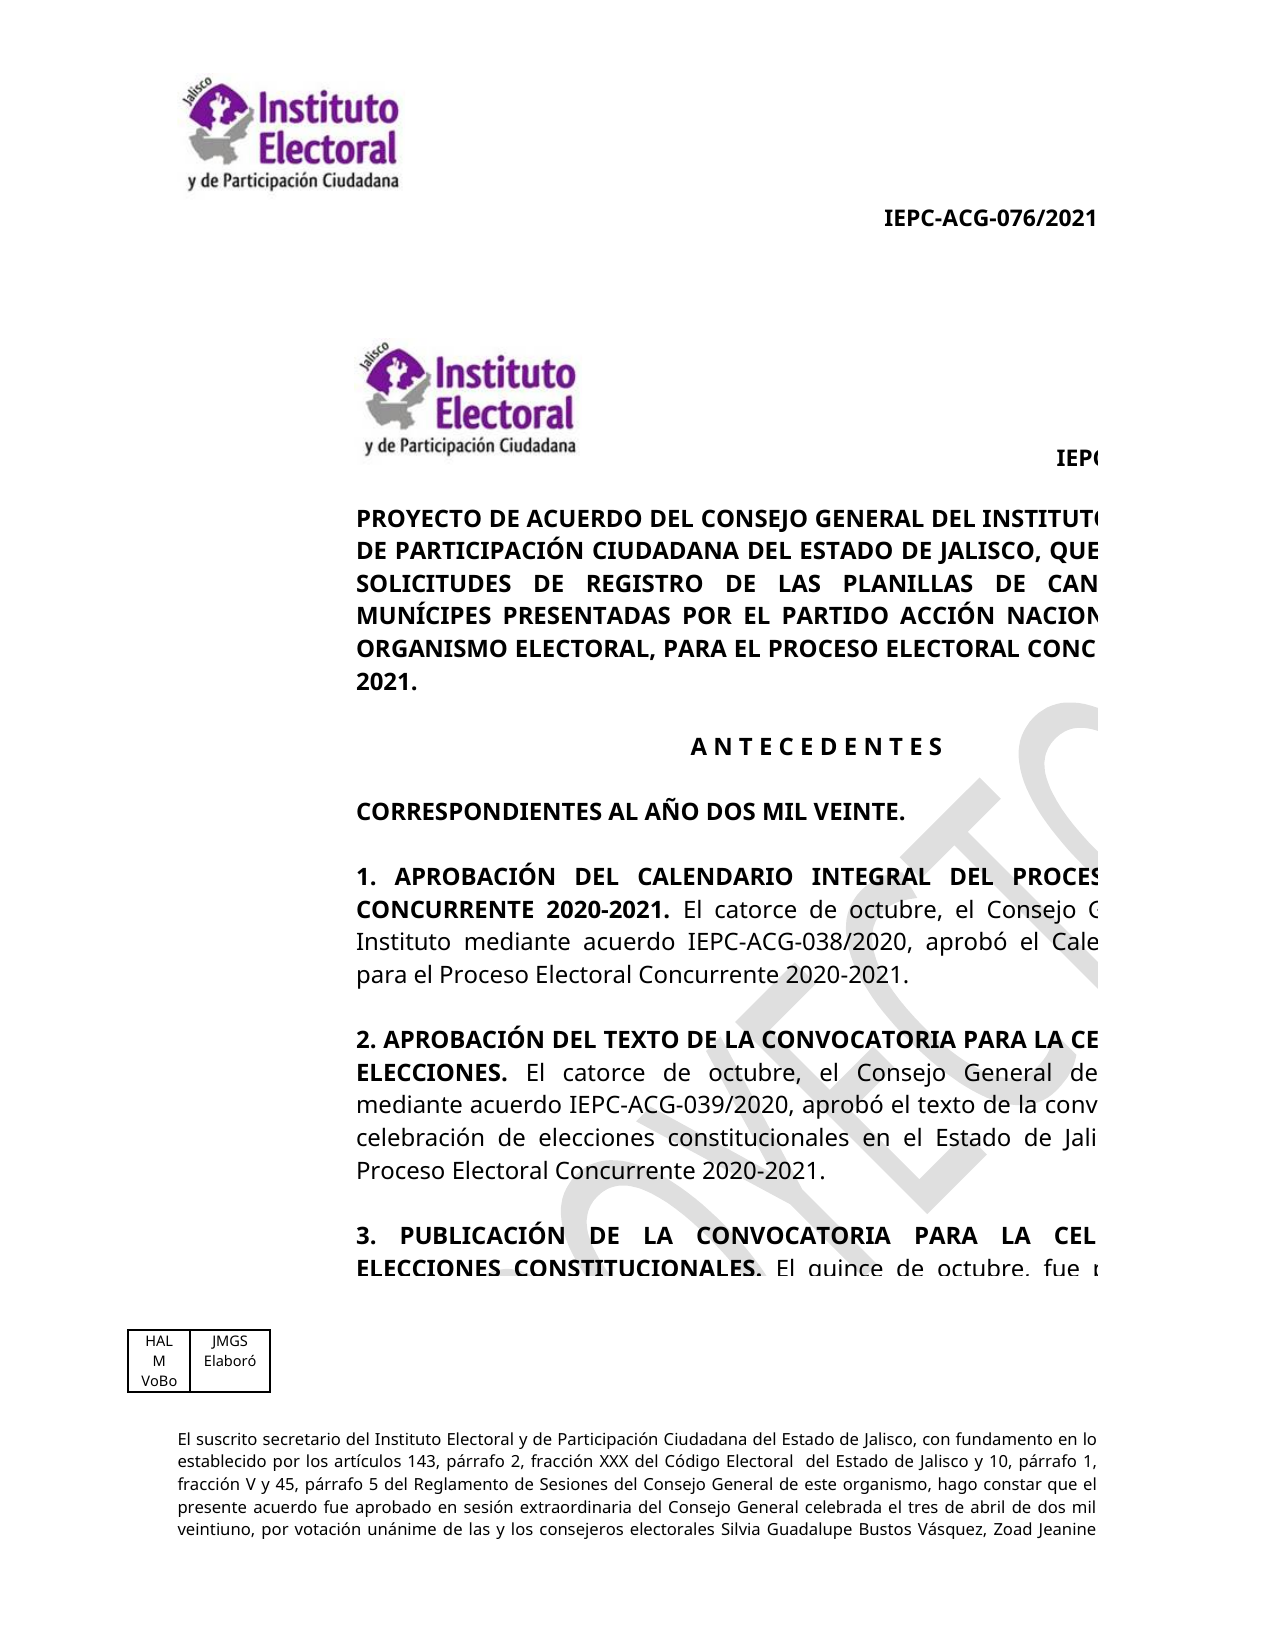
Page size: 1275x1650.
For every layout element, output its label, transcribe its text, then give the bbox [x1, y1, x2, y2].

table_header HALM VoBo [129, 1331, 189, 1391]
table_header JMGS Elaboró [191, 1331, 269, 1391]
picture [177, 73, 406, 202]
text El suscrito secretario del Instituto Electoral y de Participación Ciudadana del Estado de Jalisco, con fundamento en lo establecido por los artículos 143, párrafo 2, fracción XXX del Código Electoral del Estado de Jalisco y 10, párrafo 1, fracción V y 45, párrafo 5 del Reglamento de Sesiones del Consejo General de este organismo, hago constar que el presente acuerdo fue aprobado en sesión extraordinaria del Consejo General celebrada el tres de abril de dos mil veintiuno, por votación unánime de las y los consejeros electorales Silvia Guadalupe Bustos Vásquez, Zoad Jeanine García González, Miguel Godínez Terríquez, Moisés Pérez Vega, Brenda Judith Serafín Morfín, Claudia Alejandra Vargas Bautista y del consejero presidente Guillermo Amado Alcaraz Cross. Doy fe. [177, 1427, 1098, 1541]
